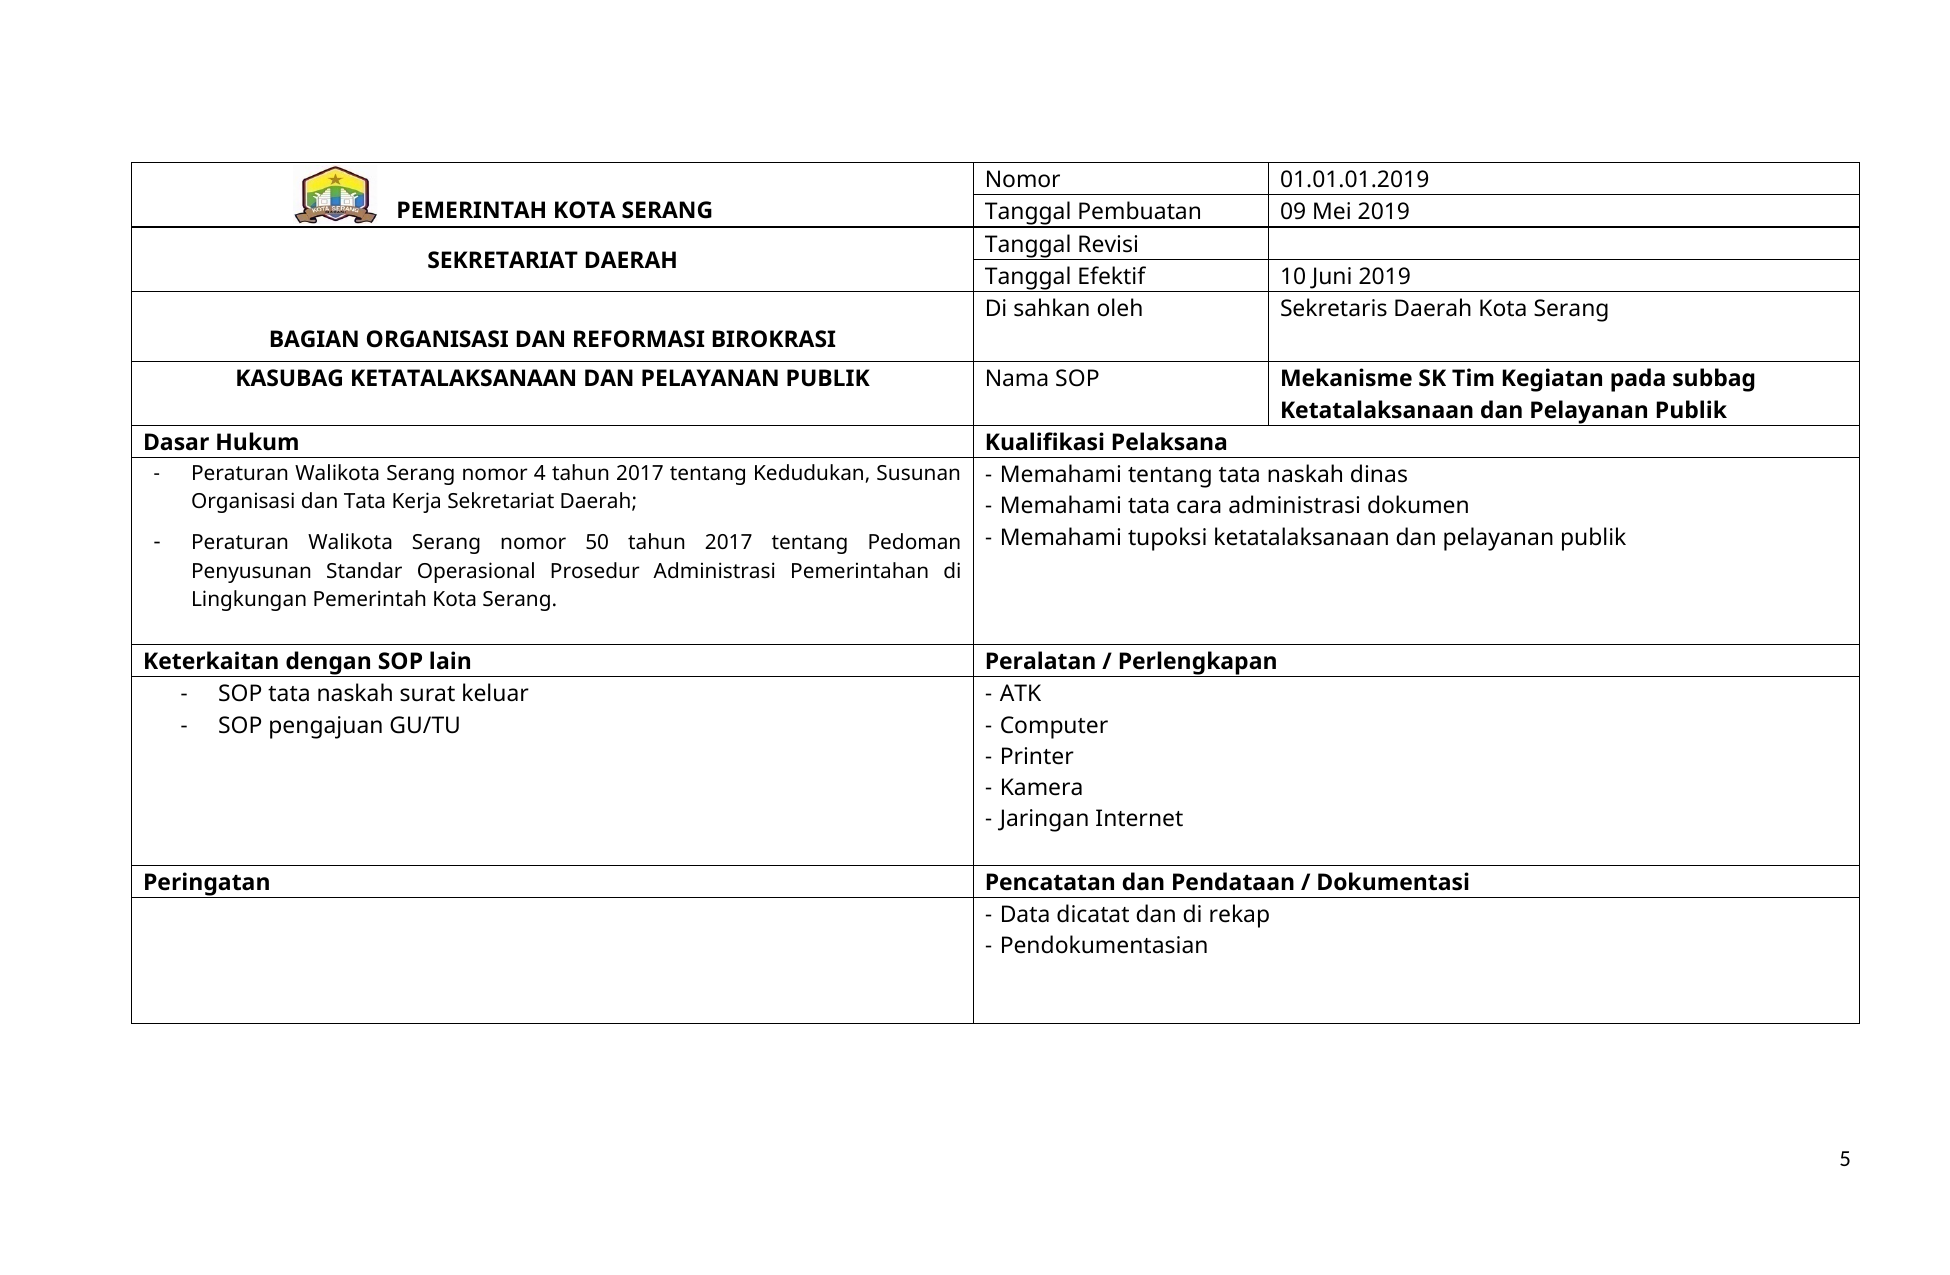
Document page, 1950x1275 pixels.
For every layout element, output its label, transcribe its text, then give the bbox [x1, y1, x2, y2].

table_header Nomor [974, 163, 1268, 194]
table_cell Tanggal Pembuatan [974, 195, 1268, 226]
table_cell 10 Juni 2019 [1269, 260, 1859, 291]
table_cell Sekretaris Daerah Kota Serang [1269, 292, 1859, 361]
table_cell Nama SOP [974, 362, 1268, 425]
picture [293, 165, 378, 224]
table_header PEMERINTAH KOTA SERANG [132, 163, 973, 226]
table_cell SEKRETARIAT DAERAH [132, 228, 973, 291]
table_cell BAGIAN ORGANISASI DAN REFORMASI BIROKRASI [132, 292, 973, 361]
table_cell Peringatan [132, 866, 973, 897]
table_cell Dasar Hukum [132, 426, 973, 457]
table_cell 09 Mei 2019 [1269, 195, 1859, 226]
table_cell Di sahkan oleh [974, 292, 1268, 361]
table_cell [1269, 228, 1859, 259]
table_cell Memahami tentang tata naskah dinas Memahami tata cara administrasi dokumen Memahami tupoksi ketatalaksanaan dan pelayanan publik [974, 458, 1859, 644]
table_cell Peralatan / Perlengkapan [974, 645, 1859, 676]
table_cell SOP tata naskah surat keluar SOP pengajuan GU/TU [132, 677, 973, 865]
table_cell Tanggal Revisi [974, 228, 1268, 259]
table_cell ATK Computer Printer Kamera Jaringan Internet [974, 677, 1859, 865]
table_cell Mekanisme SK Tim Kegiatan pada subbag Ketatalaksanaan dan Pelayanan Publik [1269, 362, 1859, 425]
table_cell Tanggal Efektif [974, 260, 1268, 291]
table_cell Data dicatat dan di rekap Pendokumentasian [974, 898, 1859, 1023]
table_cell Peraturan Walikota Serang nomor 4 tahun 2017 tentang Kedudukan, Susunan Organisasi dan Tata Kerja Sekretariat Daerah; Peraturan Walikota Serang nomor 50 tahun 2017 tentang Pedoman Penyusunan Standar Operasional Prosedur Administrasi Pemerintahan di Lingkungan Pemerintah Kota Serang. [132, 458, 973, 644]
table_cell Keterkaitan dengan SOP lain [132, 645, 973, 676]
table_cell Pencatatan dan Pendataan / Dokumentasi [974, 866, 1859, 897]
table_cell KASUBAG KETATALAKSANAAN DAN PELAYANAN PUBLIK [132, 362, 973, 425]
table_header 01.01.01.2019 [1269, 163, 1859, 194]
table_cell [132, 898, 973, 1023]
table_cell Kualifikasi Pelaksana [974, 426, 1859, 457]
